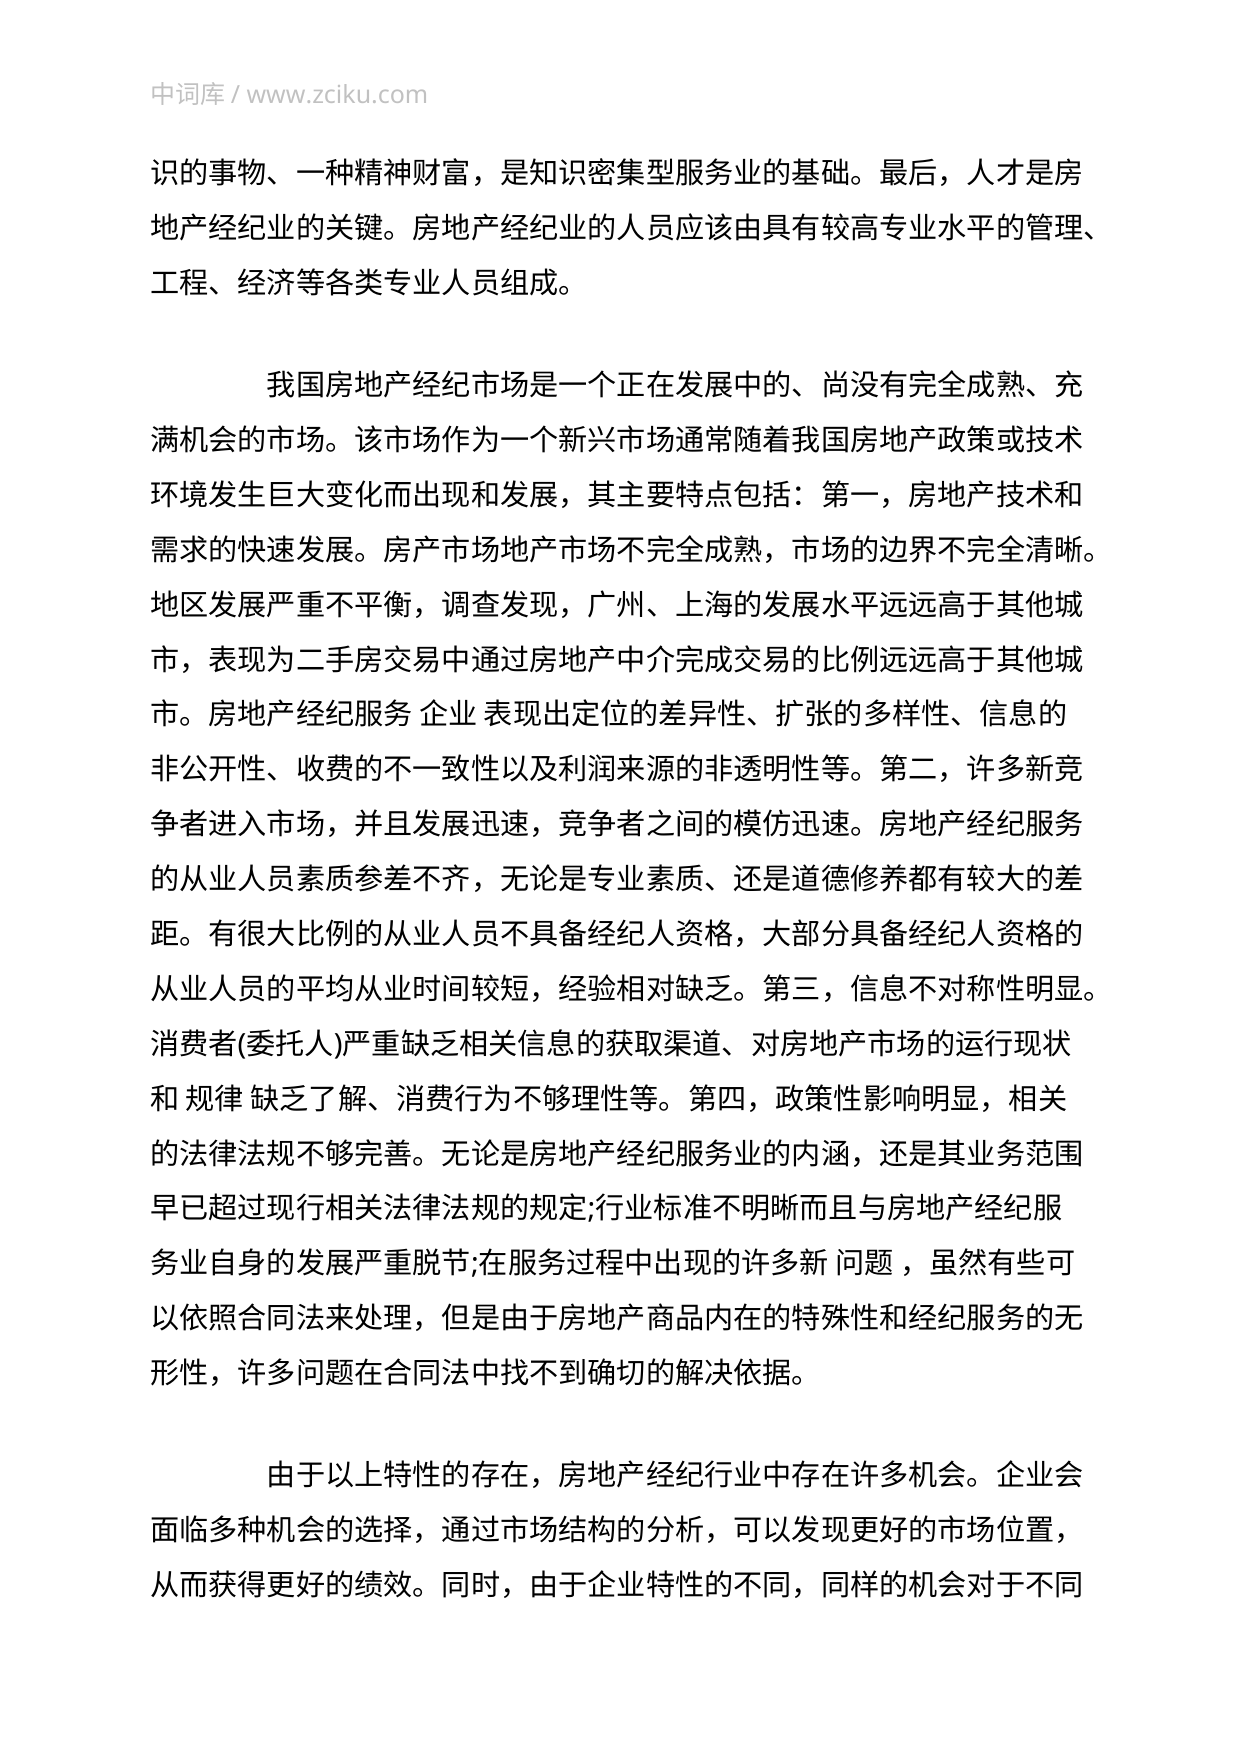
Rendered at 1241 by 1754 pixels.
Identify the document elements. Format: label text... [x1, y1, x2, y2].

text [150, 150, 1090, 302]
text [150, 1452, 1090, 1604]
text 我国房地产经纪市场是一个正在发展中的、尚没有完全成熟、充满机会的市场。该市场作为一个新兴市场通常随着我国房地产政策或技术环境发生巨大变化而出现和发展，其主要特点包括：第一，房地产技术和需求的快速发展。房产市场地产市场不完全成熟，市场的边界不完全清晰。地区发展严重不平衡，调查发现，广州、上海的发展水平远远高于其他城市，表现为二手房交易中通过房地产中介完成交易的比例远远高于其他城市。房地产经纪服务 企业 表现出定位的差异性、扩张的多样性、信息的非公开性、收费的不一致性以及利润来源的非透明性等。第二，许多新竞争者进入市场，并且发展迅速，竞争者之间的模仿迅速。房地产经纪服务的从业人员素质参差不齐，无论是专业素质、还是道德修养都有较大的差距。有很大比例的从业人员不具备经纪人资格，大部分具备经纪人资格的从业人员的平均从业时间较短，经验相对缺乏。第三，信息不对称性明显。消费者(委托人)严重缺乏相关信息的获取渠道、对房地产市场的运行现状和 规律 缺乏了解、消费行为不够理性等。第四，政策性影响明显，相关的法律法规不够完善。无论是房地产经纪服务业的内涵，还是其业务范围早已超过现行相关法律法规的规定;行业标准不明晰而且与房地产经纪服务业自身的发展严重脱节;在服务过程中出现的许多新 问题 ，虽然有些可以依照合同法来处理，但是由于房地产商品内在的特殊性和经纪服务的无形性，许多问题在合同法中找不到确切的解决依据。 [150, 362, 1090, 1392]
